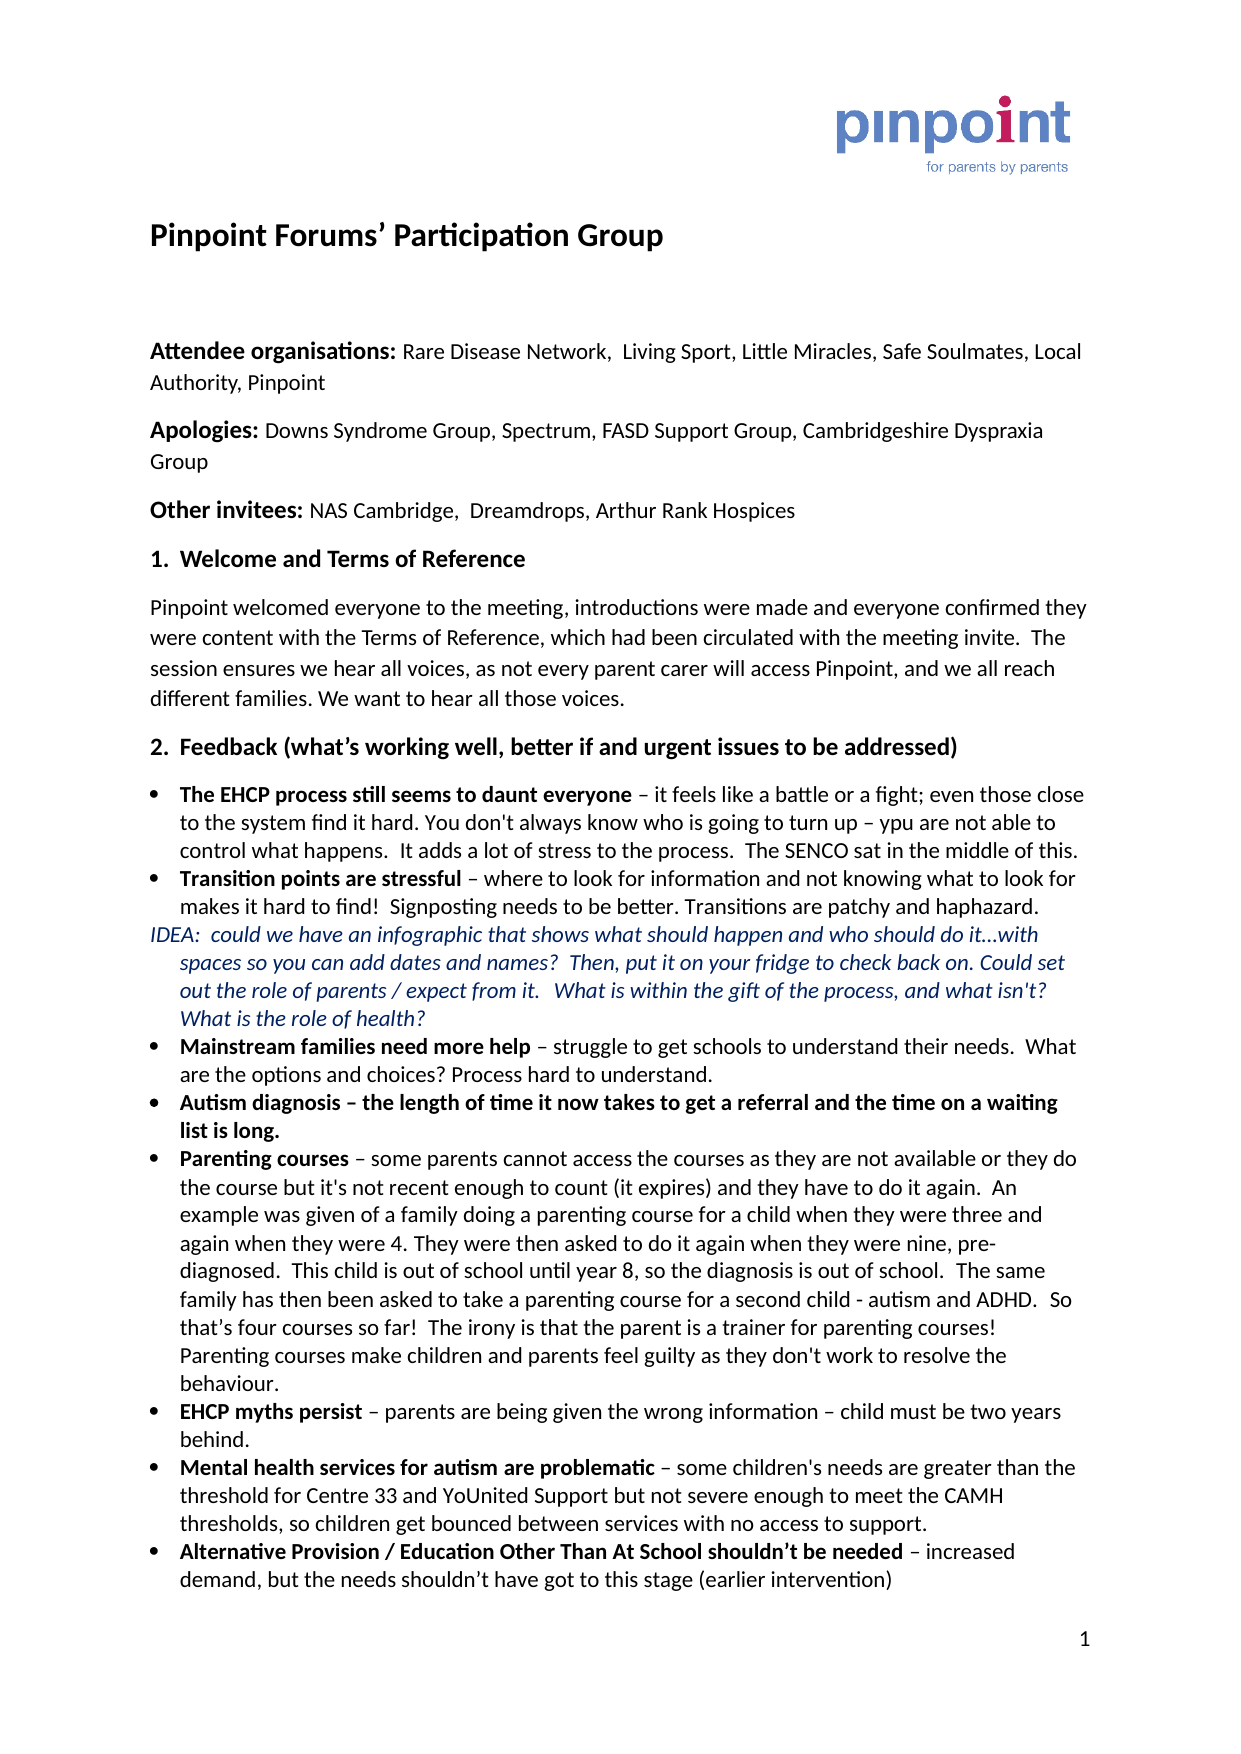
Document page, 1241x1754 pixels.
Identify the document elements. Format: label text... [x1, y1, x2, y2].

list Parenting courses – some parents cannot access the courses as they are not available or they do the course but it's not recent enough to count (it expires) and they have to do it again. An example was given of a family doing a parenting course for a child when they were three and again when they were 4. They were then asked to do it again when they were nine, pre-diagnosed. This child is out of school until year 8, so the diagnosis is out of school. The same family has then been asked to take a parenting course for a second child - autism and ADHD. So that’s four courses so far! The irony is that the parent is a trainer for parenting courses! Parenting courses make children and parents feel guilty as they don't work to resolve the behaviour. [150, 1144, 1090, 1397]
text IDEA: could we have an infographic that shows what should happen and who should do it…with spaces so you can add dates and names? Then, put it on your fridge to check back on. Could set out the role of parents / expect from it. What is within the gift of the process, and what isn't? What is the role of health? [150, 920, 1090, 1032]
list Feedback (what’s working well, better if and urgent issues to be addressed) [150, 731, 1090, 761]
text Attendee organisations: Rare Disease Network, Living Sport, Little Miracles, Safe Soulmates, Local Authority, Pinpoint [150, 335, 1090, 396]
list Welcome and Terms of Reference [150, 544, 1090, 574]
list Mental health services for autism are problematic – some children's needs are greater than the threshold for Centre 33 and YoUnited Support but not severe enough to meet the CAMH thresholds, so children get bounced between services with no access to support. [150, 1453, 1090, 1537]
list Transition points are stressful – where to look for information and not knowing what to look for makes it hard to find! Signposting needs to be better. Transitions are patchy and haphazard. [150, 864, 1090, 920]
list Mainstream families need more help – struggle to get schools to understand their needs. What are the options and choices? Process hard to understand. [150, 1032, 1090, 1088]
picture [815, 73, 1091, 195]
list Alternative Provision / Education Other Than At School shouldn’t be needed – increased demand, but the needs shouldn’t have got to this stage (earlier intervention) [150, 1537, 1090, 1593]
text Pinpoint welcomed everyone to the meeting, introductions were made and everyone confirmed they were content with the Terms of Reference, which had been circulated with the meeting invite. The session ensures we hear all voices, as not every parent carer will access Pinpoint, and we all reach different families. We want to hear all those voices. [150, 593, 1090, 712]
text Pinpoint Forums’ Participation Group [150, 214, 1090, 254]
text Other invitees: NAS Cambridge, Dreamdrops, Arthur Rank Hospices [150, 494, 1090, 524]
text Apologies: Downs Syndrome Group, Spectrum, FASD Support Group, Cambridgeshire Dyspraxia Group [150, 414, 1090, 475]
list The EHCP process still seems to daunt everyone – it feels like a battle or a fight; even those close to the system find it hard. You don't always know who is going to turn up – ypu are not able to control what happens. It adds a lot of stress to the process. The SENCO sat in the middle of this. [150, 780, 1090, 864]
list EHCP myths persist – parents are being given the wrong information – child must be two years behind. [150, 1397, 1090, 1453]
list Autism diagnosis – the length of time it now takes to get a referral and the time on a waiting list is long. [150, 1088, 1090, 1144]
